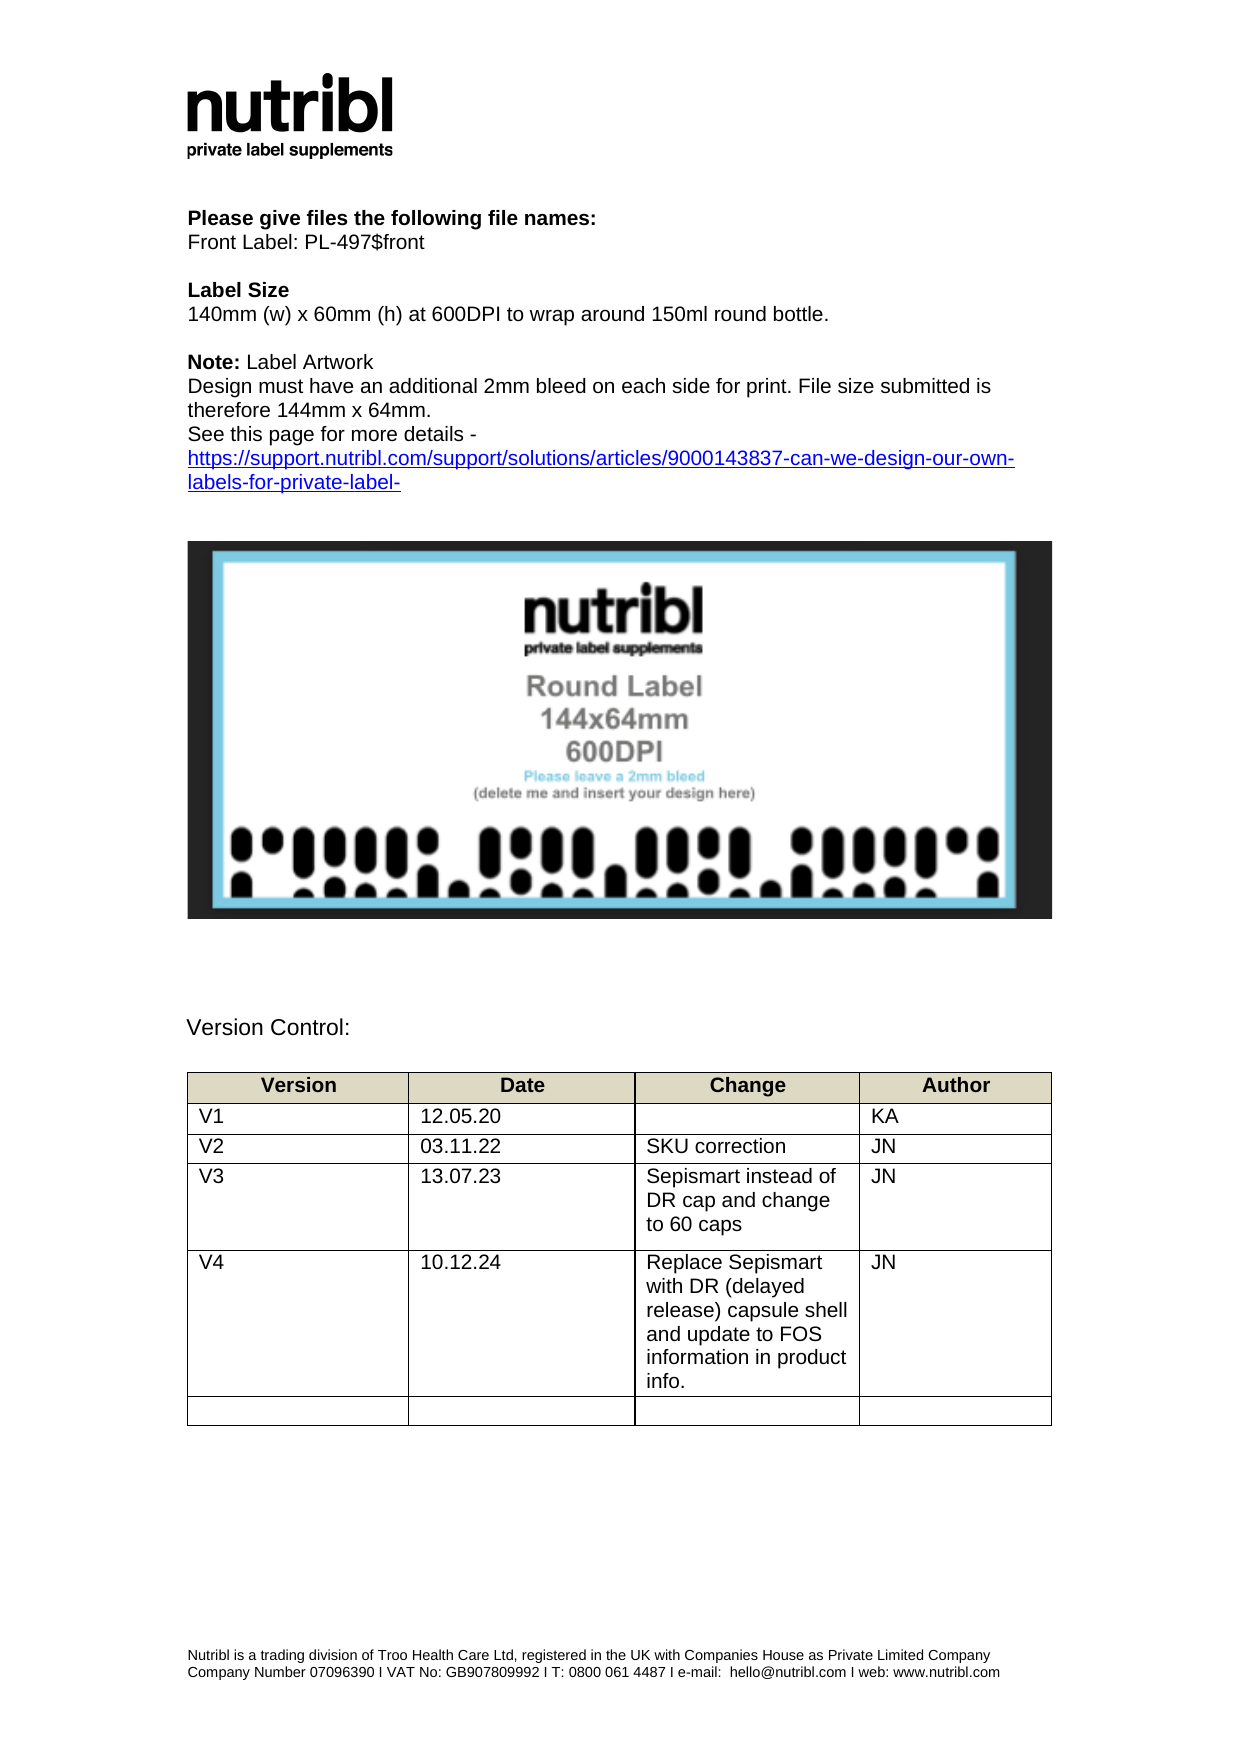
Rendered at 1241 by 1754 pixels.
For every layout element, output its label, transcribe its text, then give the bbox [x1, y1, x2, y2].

table_cell [860, 1397, 1051, 1425]
table_cell V4 [188, 1251, 408, 1396]
table_cell JN [860, 1251, 1051, 1396]
table_cell JN [860, 1135, 1051, 1163]
table_cell V1 [188, 1104, 408, 1134]
text Note: Label Artwork [187, 350, 1053, 374]
table_header Date [409, 1073, 634, 1103]
text Version Control: [186, 1014, 1054, 1069]
table_cell Sepismart instead of DR cap and change to 60 caps [636, 1164, 859, 1249]
table_cell [636, 1397, 859, 1425]
table_header Version [188, 1073, 408, 1103]
table_cell Replace Sepismart with DR (delayed release) capsule shell and update to FOS information in product info. [636, 1251, 859, 1396]
text Label Size [187, 278, 1053, 302]
table_header Change [636, 1073, 859, 1103]
text 140mm (w) x 60mm (h) at 600DPI to wrap around 150ml round bottle. [187, 302, 1053, 326]
picture [187, 73, 393, 159]
table_cell JN [860, 1164, 1051, 1249]
text See this page for more details - https://support.nutribl.com/support/solutions/articles/9000143837-can-we-design-our-own-labels-for-private-label- [187, 422, 1053, 494]
table_cell KA [860, 1104, 1051, 1134]
table_cell [409, 1397, 634, 1425]
table_cell 03.11.22 [409, 1135, 634, 1163]
table_cell [188, 1397, 408, 1425]
table_cell 13.07.23 [409, 1164, 634, 1249]
table_cell 12.05.20 [409, 1104, 634, 1134]
text Front Label: PL-497$front [187, 230, 1053, 254]
table_cell [636, 1104, 859, 1134]
table_cell V3 [188, 1164, 408, 1249]
table_cell 10.12.24 [409, 1251, 634, 1396]
text Design must have an additional 2mm bleed on each side for print. File size submitted is therefore 144mm x 64mm. [187, 374, 1053, 422]
table_header Author [860, 1073, 1051, 1103]
table_cell SKU correction [636, 1135, 859, 1163]
text Please give files the following file names: [187, 206, 1053, 230]
picture [187, 541, 1053, 919]
table_cell V2 [188, 1135, 408, 1163]
